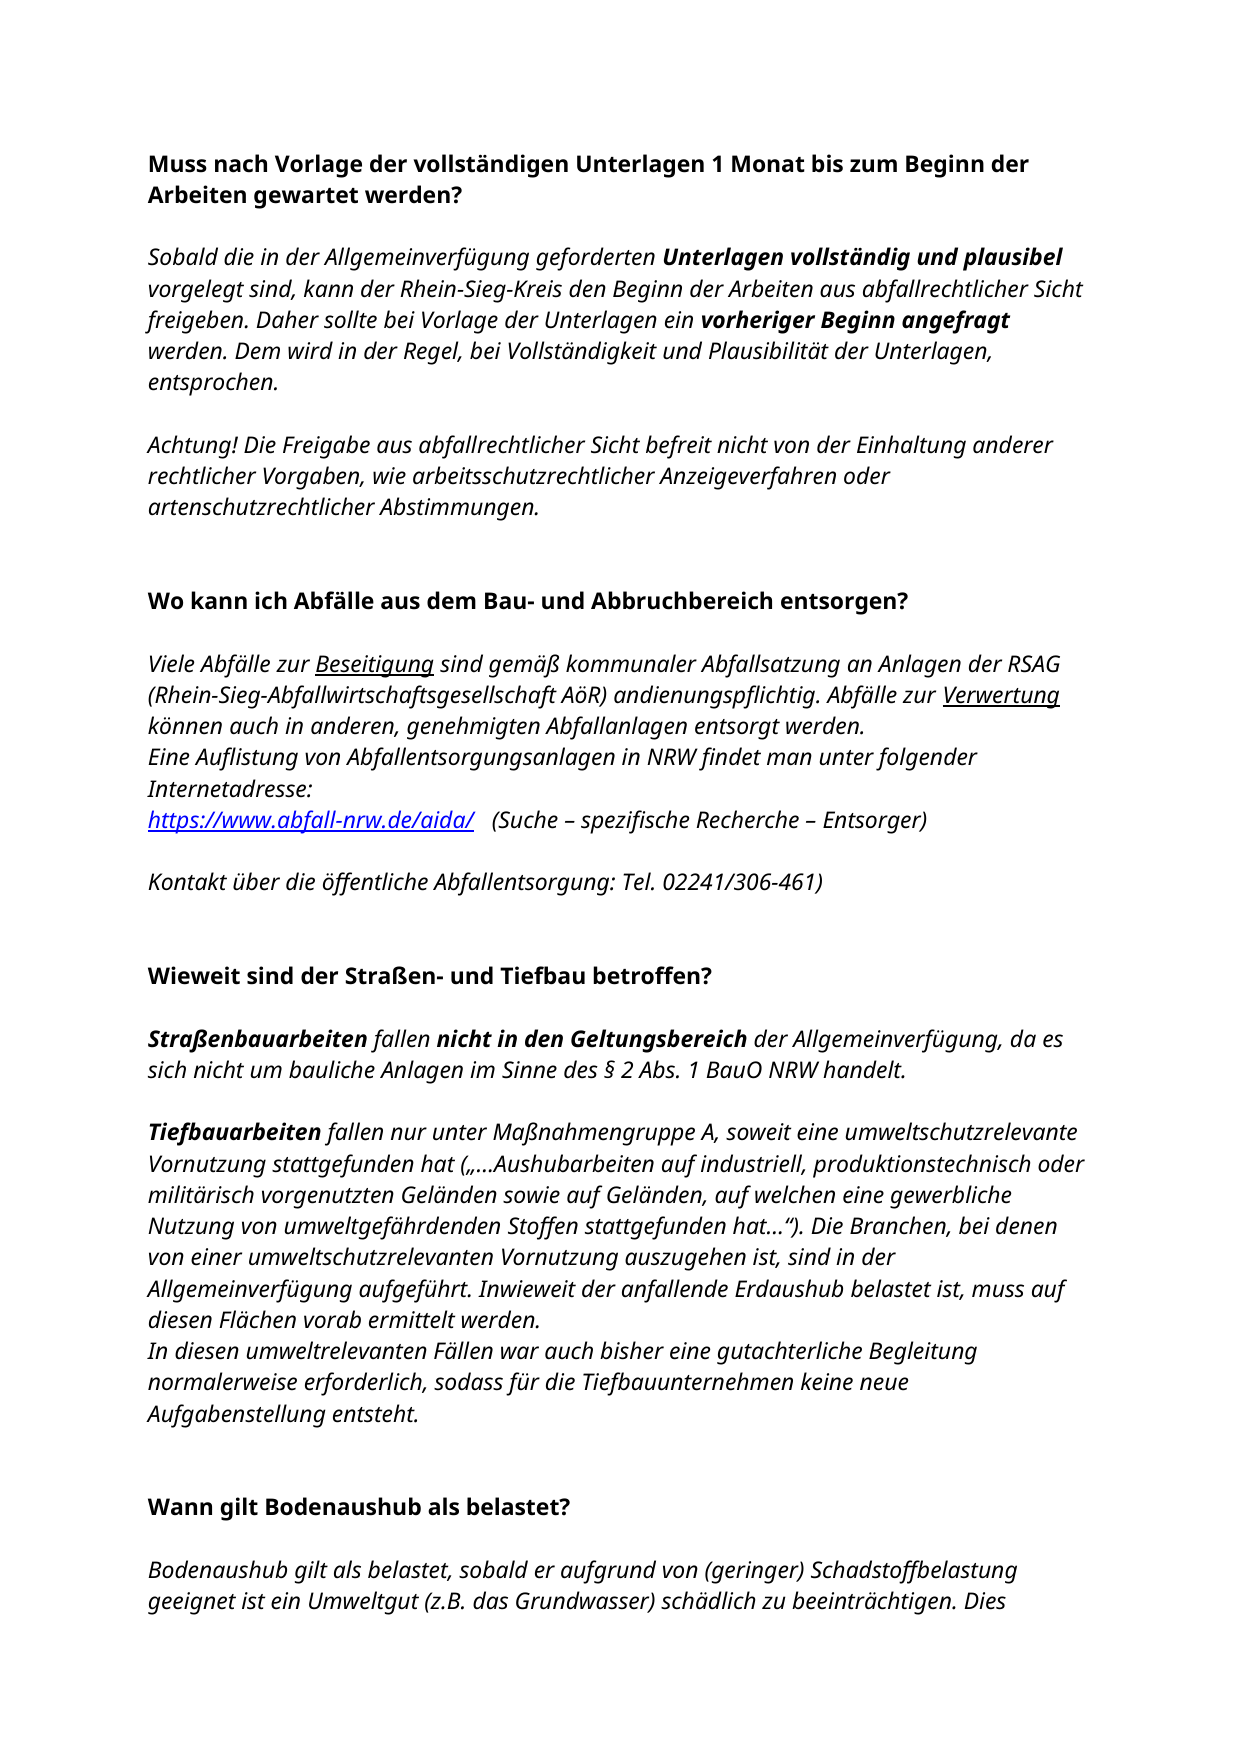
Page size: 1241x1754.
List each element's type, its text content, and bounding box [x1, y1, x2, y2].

text Wann gilt Bodenaushub als belastet? [148, 1491, 1093, 1523]
text Wo kann ich Abfälle aus dem Bau- und Abbruchbereich entsorgen? [148, 585, 1093, 616]
text Kontakt über die öffentliche Abfallentsorgung: Tel. 02241/306-461) [148, 866, 1093, 898]
text Eine Auflistung von Abfallentsorgungsanlagen in NRW findet man unter folgender Internetadresse: [148, 741, 1093, 804]
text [148, 1554, 1093, 1616]
text Tiefbauarbeiten fallen nur unter Maßnahmengruppe A, soweit eine umweltschutzrelevante Vornutzung stattgefunden hat („…Aushubarbeiten auf industriell, produktionstechnisch oder militärisch vorgenutzten Geländen sowie auf Geländen, auf welchen eine gewerbliche Nutzung von umweltgefährdenden Stoffen stattgefunden hat…“). Die Branchen, bei denen von einer umweltschutzrelevanten Vornutzung auszugehen ist, sind in der Allgemeinverfügung aufgeführt. Inwieweit der anfallende Erdaushub belastet ist, muss auf diesen Flächen vorab ermittelt werden. [148, 1116, 1093, 1335]
text Achtung! Die Freigabe aus abfallrechtlicher Sicht befreit nicht von der Einhaltung anderer rechtlicher Vorgaben, wie arbeitsschutzrechtlicher Anzeigeverfahren oder artenschutzrechtlicher Abstimmungen. [148, 429, 1093, 523]
text In diesen umweltrelevanten Fällen war auch bisher eine gutachterliche Begleitung normalerweise erforderlich, sodass für die Tiefbauunternehmen keine neue Aufgabenstellung entsteht. [148, 1335, 1093, 1429]
text Viele Abfälle zur Beseitigung sind gemäß kommunaler Abfallsatzung an Anlagen der RSAG (Rhein-Sieg-Abfallwirtschaftsgesellschaft AöR) andienungspflichtig. Abfälle zur Verwertung können auch in anderen, genehmigten Abfallanlagen entsorgt werden. [148, 648, 1093, 741]
text https://www.abfall-nrw.de/aida/ (Suche – spezifische Recherche – Entsorger) [148, 804, 1093, 835]
text Sobald die in der Allgemeinverfügung geforderten Unterlagen vollständig und plausibel vorgelegt sind, kann der Rhein-Sieg-Kreis den Beginn der Arbeiten aus abfallrechtlicher Sicht freigeben. Daher sollte bei Vorlage der Unterlagen ein vorheriger Beginn angefragt werden. Dem wird in der Regel, bei Vollständigkeit und Plausibilität der Unterlagen, entsprochen. [148, 241, 1093, 398]
text Muss nach Vorlage der vollständigen Unterlagen 1 Monat bis zum Beginn der Arbeiten gewartet werden? [148, 148, 1093, 210]
text Wieweit sind der Straßen- und Tiefbau betroffen? [148, 960, 1093, 991]
text Straßenbauarbeiten fallen nicht in den Geltungsbereich der Allgemeinverfügung, da es sich nicht um bauliche Anlagen im Sinne des § 2 Abs. 1 BauO NRW handelt. [148, 1023, 1093, 1085]
